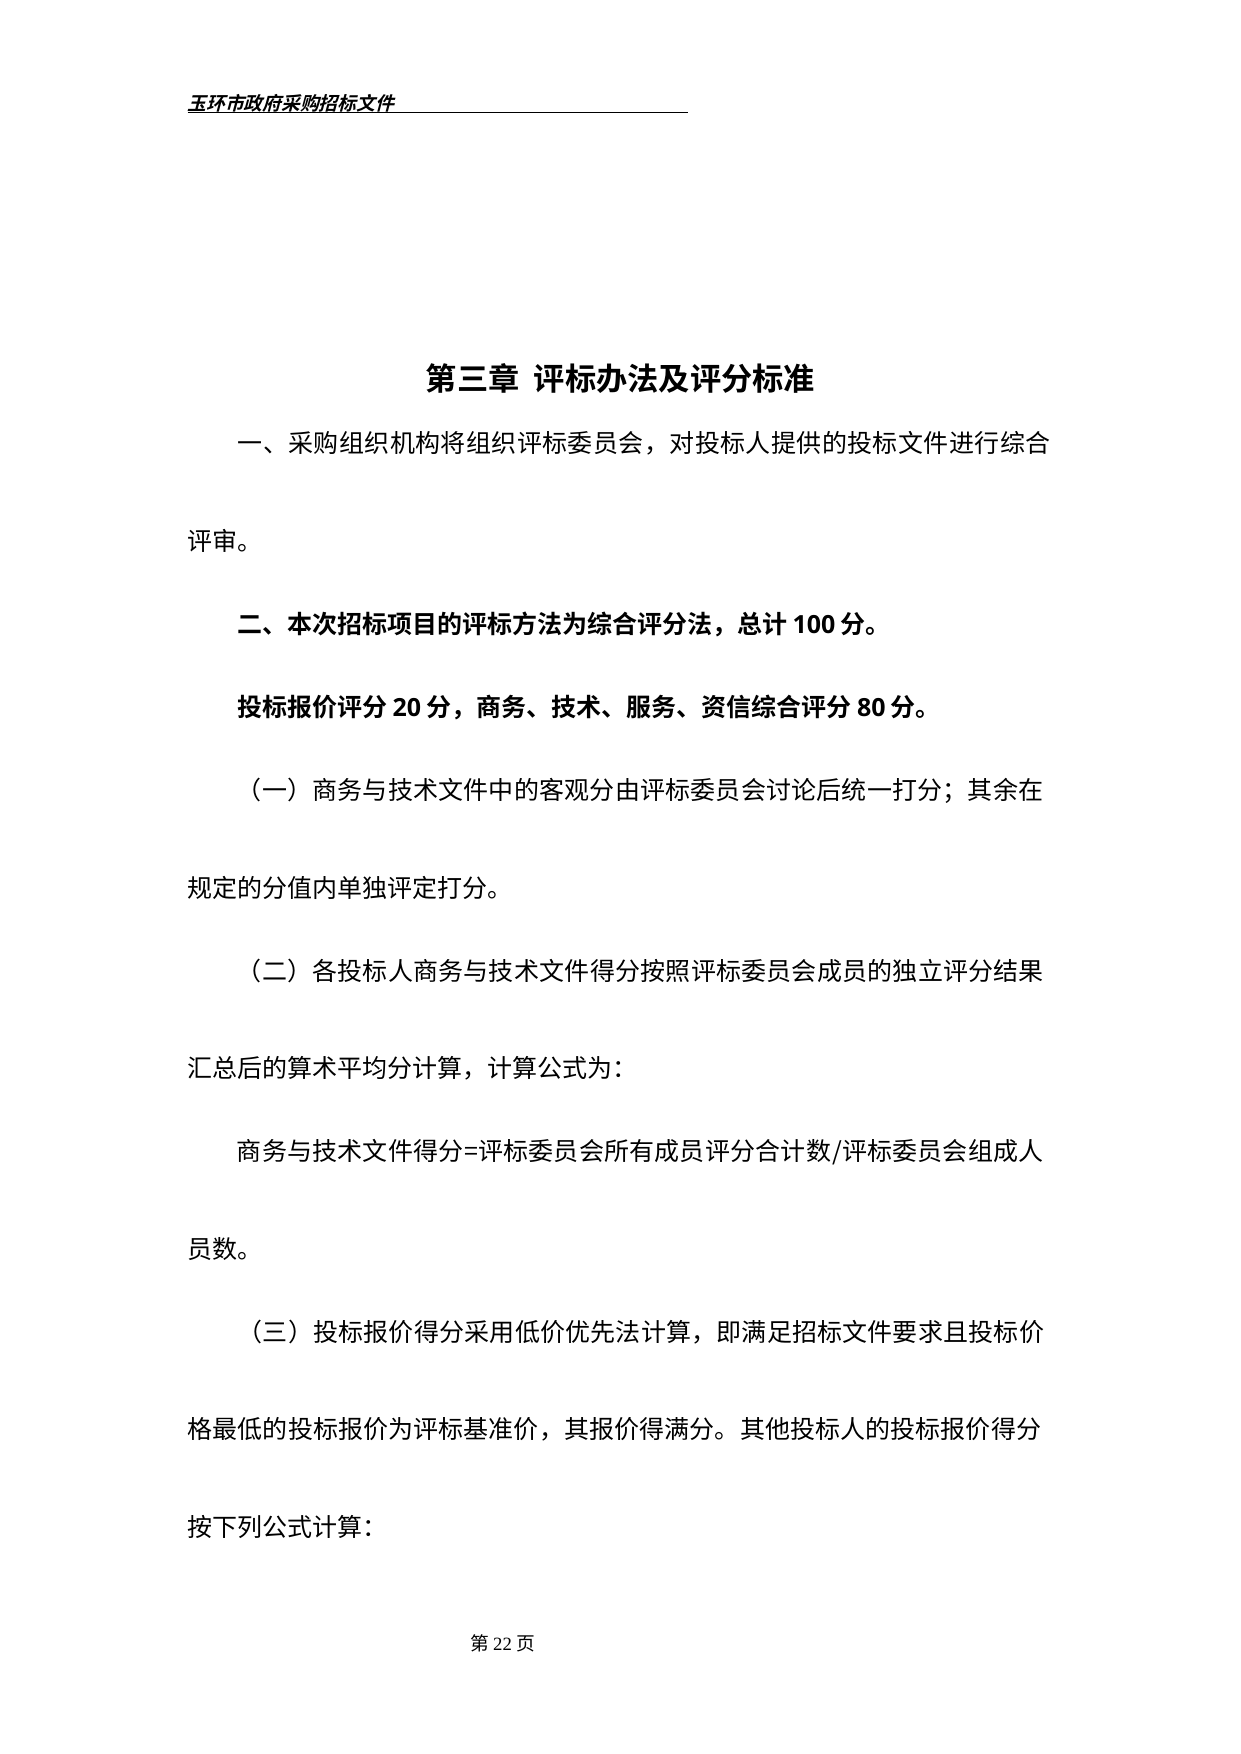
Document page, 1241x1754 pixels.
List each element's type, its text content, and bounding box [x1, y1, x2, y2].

text 二、本次招标项目的评标方法为综合评分法，总计100分。 [189, 590, 1053, 655]
text （三）投标报价得分采用低价优先法计算，即满足招标文件要求且投标价格最低的投标报价为评标基准价，其报价得满分。其他投标人的投标报价得分按下列公式计算： [187, 1298, 1044, 1558]
text （一）商务与技术文件中的客观分由评标委员会讨论后统一打分；其余在规定的分值内单独评定打分。 [187, 756, 1044, 919]
subtitle 第三章 评标办法及评分标准 [187, 344, 1053, 409]
text 投标报价评分20分，商务、技术、服务、资信综合评分 80分。 [189, 673, 1053, 738]
text 商务与技术文件得分=评标委员会所有成员评分合计数/评标委员会组成人员数。 [187, 1117, 1044, 1280]
text （二）各投标人商务与技术文件得分按照评标委员会成员的独立评分结果汇总后的算术平均分计算，计算公式为： [187, 937, 1044, 1099]
text 一、采购组织机构将组织评标委员会，对投标人提供的投标文件进行综合评审。 [187, 409, 1053, 572]
